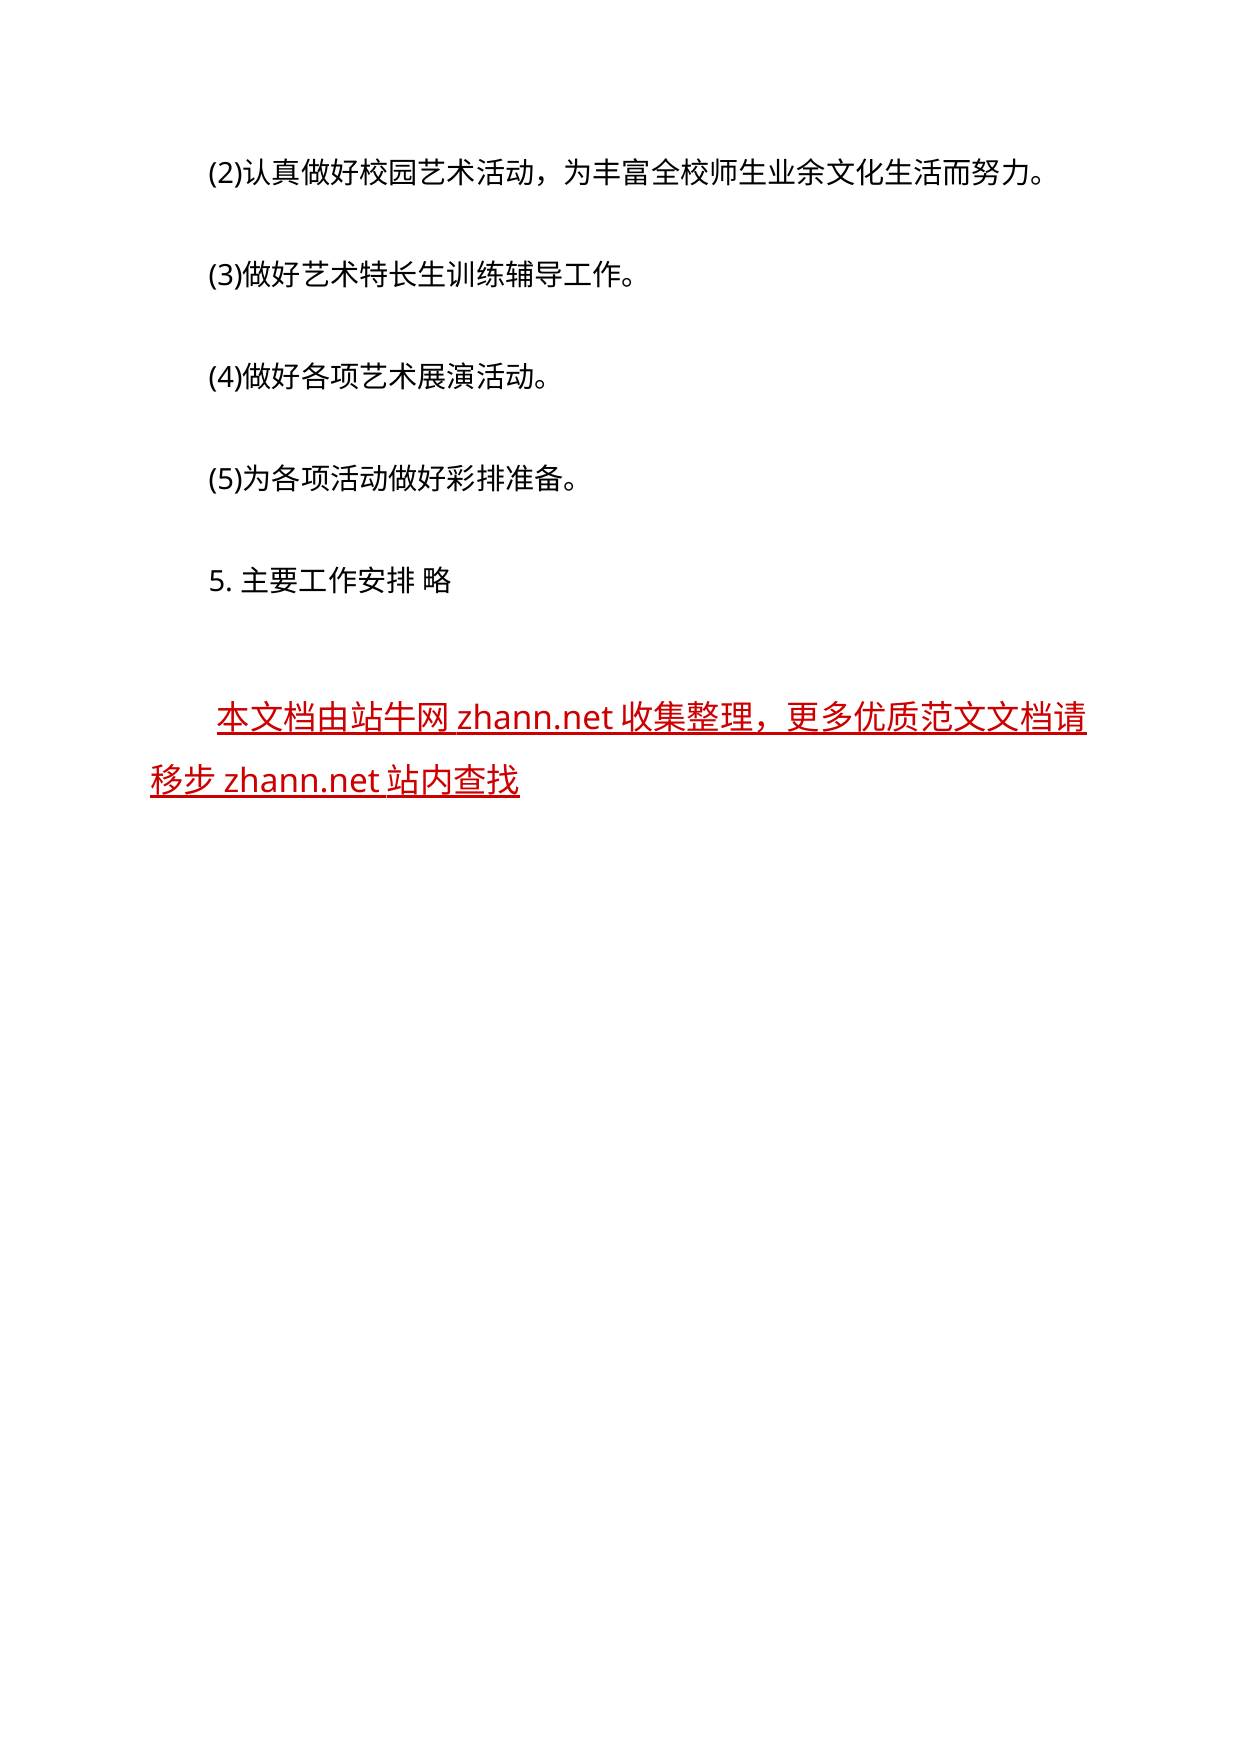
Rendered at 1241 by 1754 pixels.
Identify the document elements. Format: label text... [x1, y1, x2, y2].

text (3)做好艺术特长生训练辅导工作。 [150, 252, 1090, 294]
text (4)做好各项艺术展演活动。 [150, 354, 1090, 396]
text 本文档由站牛网zhann.net收集整理，更多优质范文文档请移步zhann.net站内查找 [150, 691, 1090, 802]
text (5)为各项活动做好彩排准备。 [150, 456, 1090, 498]
text 5. 主要工作安排 略 [150, 558, 1090, 600]
text (2)认真做好校园艺术活动，为丰富全校师生业余文化生活而努力。 [150, 150, 1090, 192]
